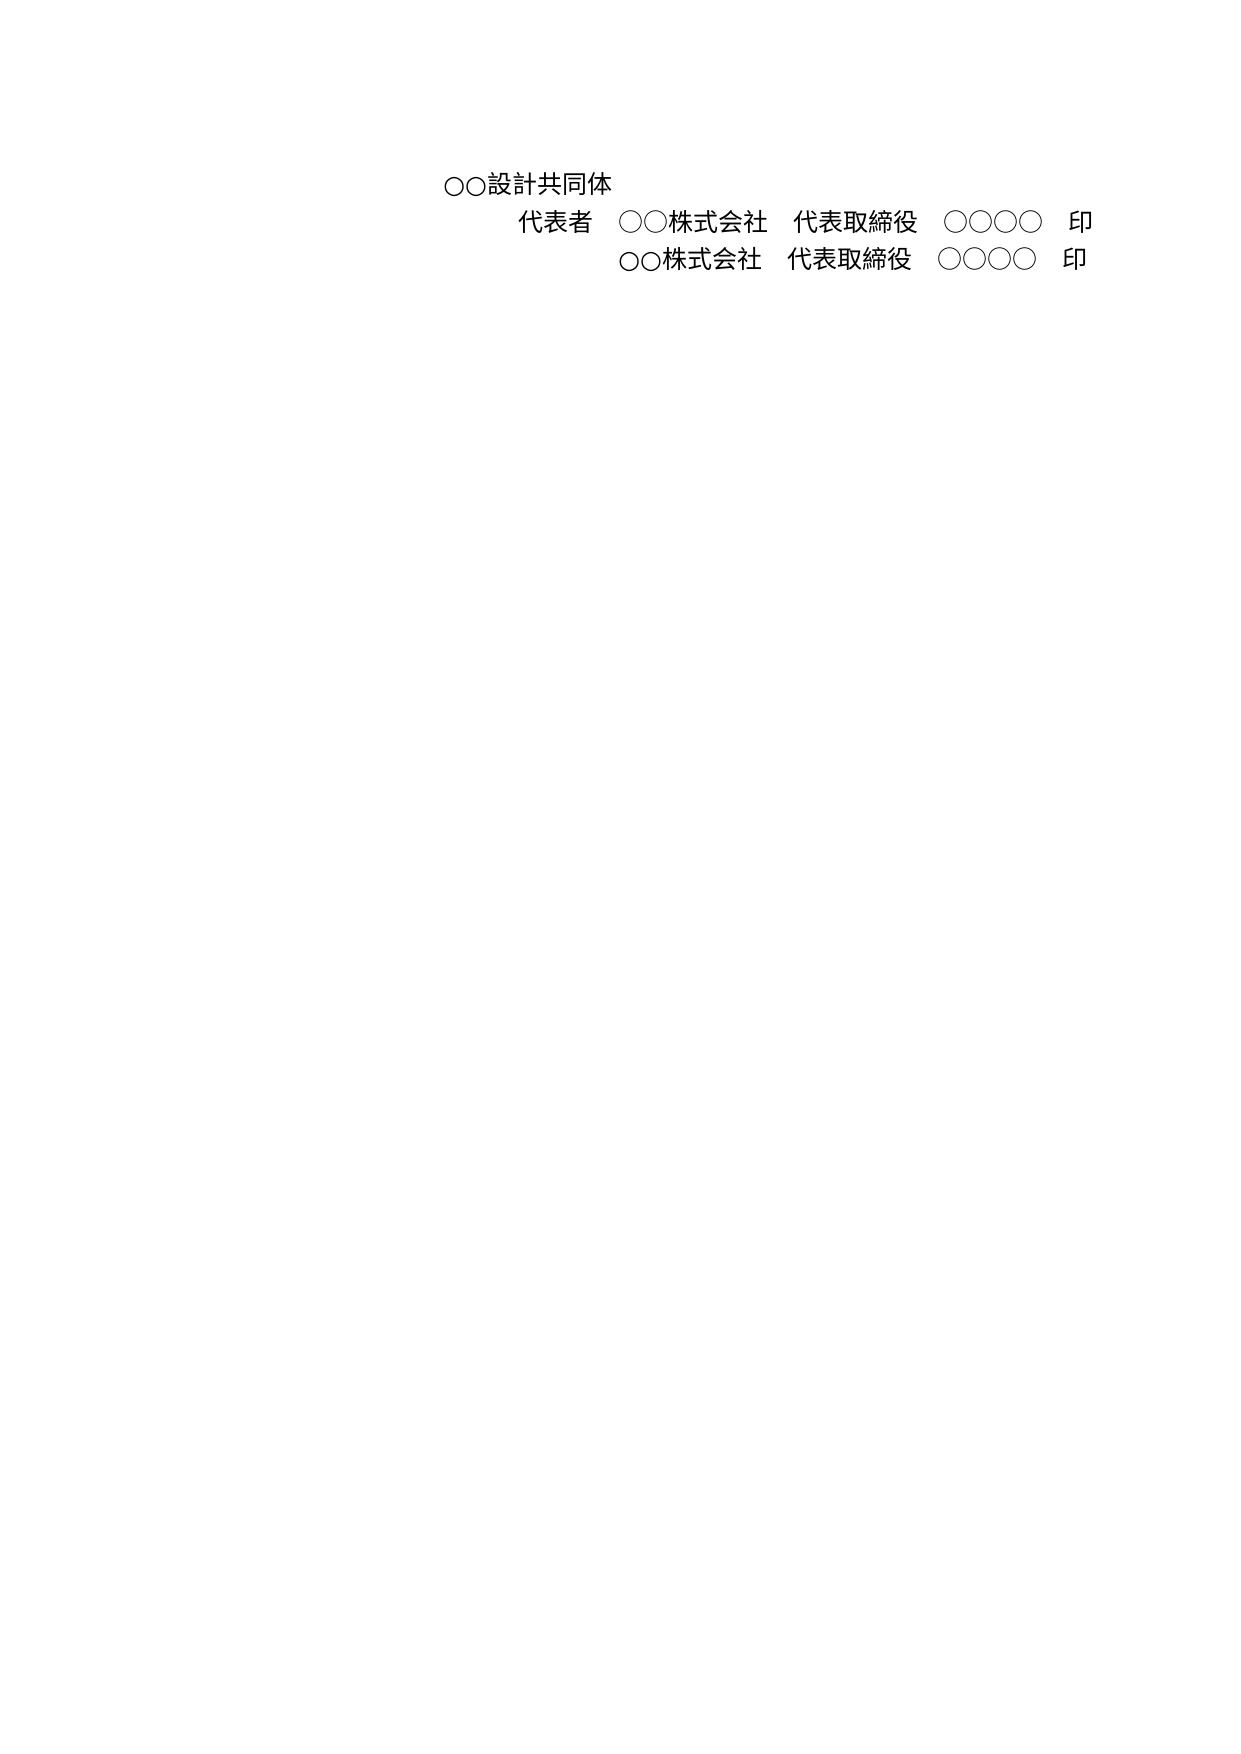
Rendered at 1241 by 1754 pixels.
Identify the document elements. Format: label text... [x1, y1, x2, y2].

text ○○設計共同体 [118, 164, 1122, 202]
text 代表者 ○○株式会社 代表取締役 ○○○○ 印 [118, 202, 1122, 239]
text ○○株式会社 代表取締役 ○○○○ 印 [118, 239, 1122, 277]
